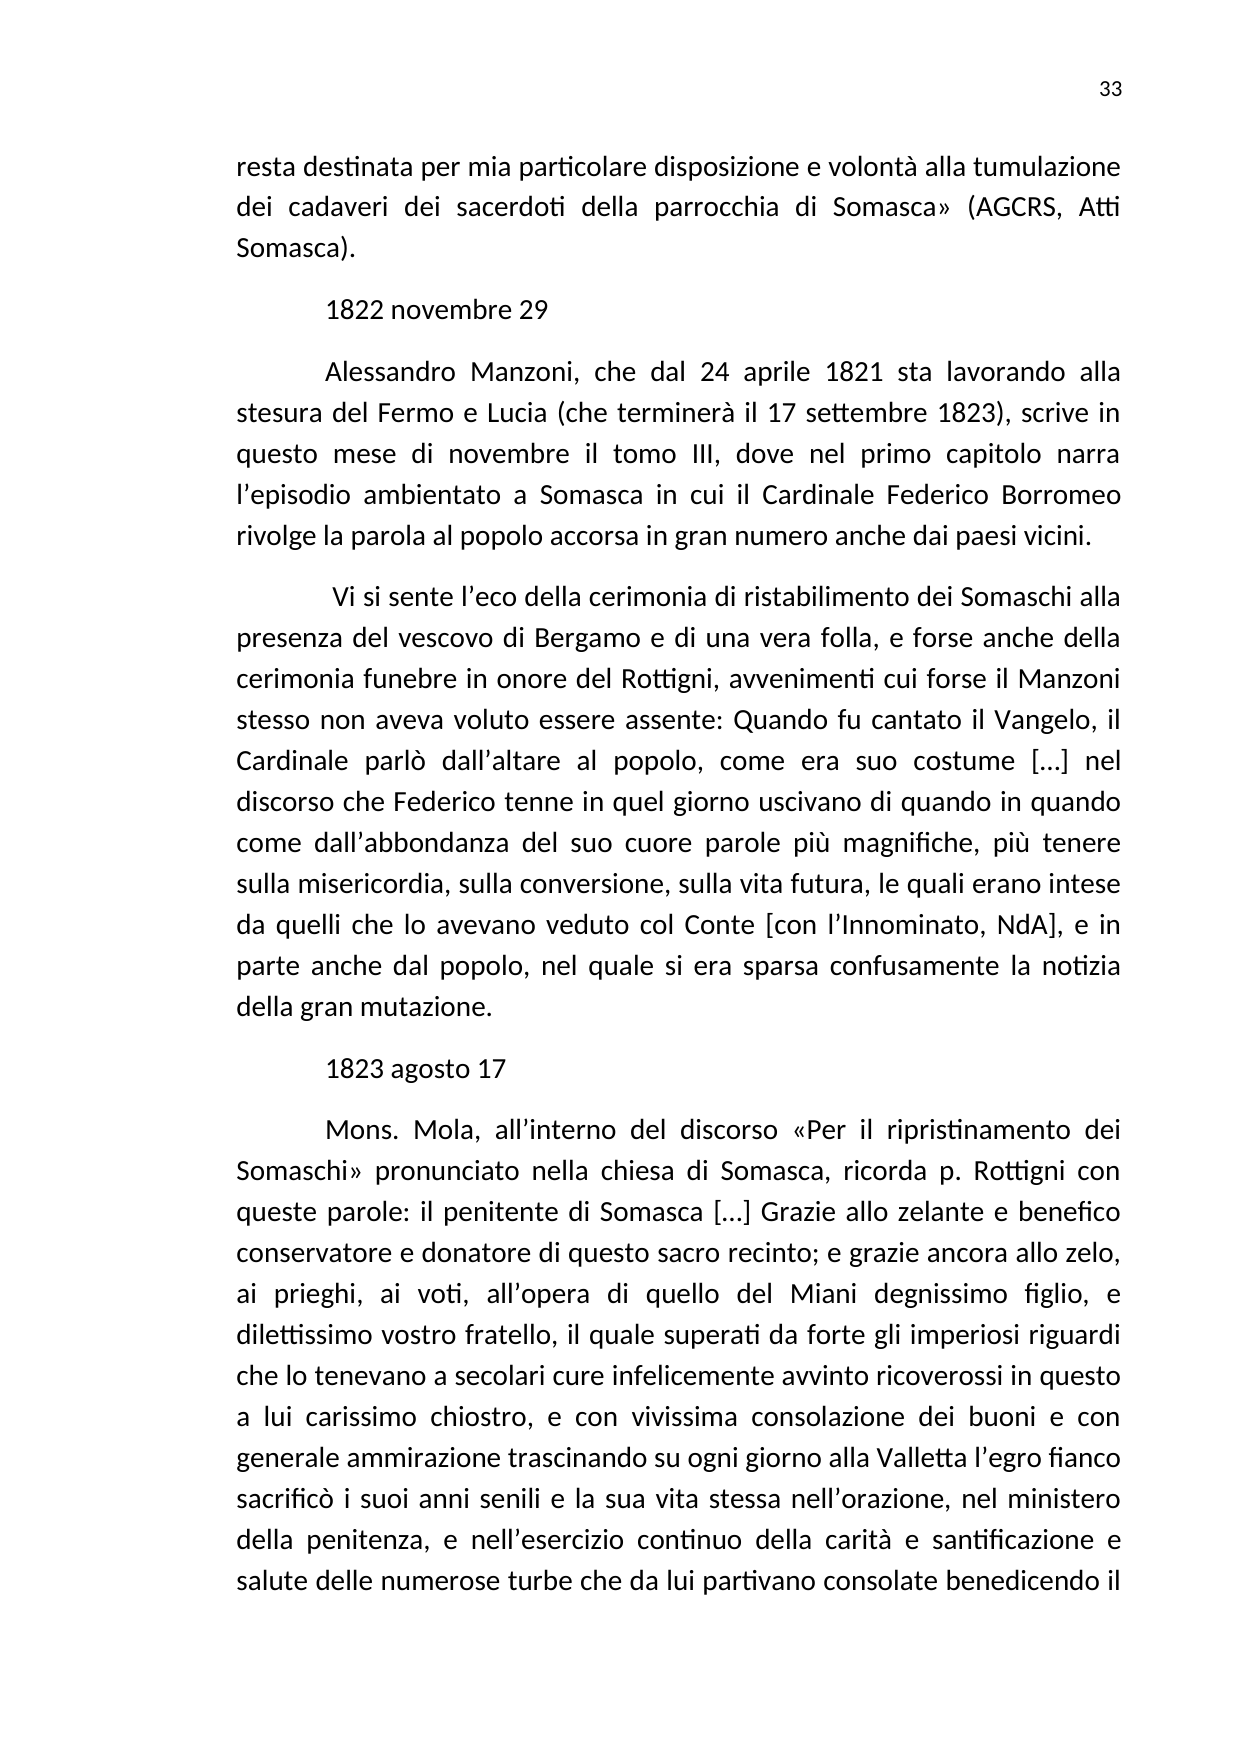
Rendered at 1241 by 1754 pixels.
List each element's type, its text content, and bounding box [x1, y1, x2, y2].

text 1823 agosto 17 [236, 1050, 1122, 1085]
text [236, 148, 1122, 265]
text Vi si sente l’eco della cerimonia di ristabilimento dei Somaschi alla presenza del vescovo di Bergamo e di una vera folla, e forse anche della cerimonia funebre in onore del Rottigni, avvenimenti cui forse il Manzoni stesso non aveva voluto essere assente: Quando fu cantato il Vangelo, il Cardinale parlò dall’altare al popolo, come era suo costume […] nel discorso che Federico tenne in quel giorno uscivano di quando in quando come dall’abbondanza del suo cuore parole più magnifiche, più tenere sulla misericordia, sulla conversione, sulla vita futura, le quali erano intese da quelli che lo avevano veduto col Conte [con l’Innominato, NdA], e in parte anche dal popolo, nel quale si era sparsa confusamente la notizia della gran mutazione. [236, 578, 1122, 1023]
text Alessandro Manzoni, che dal 24 aprile 1821 sta lavorando alla stesura del Fermo e Lucia (che terminerà il 17 settembre 1823), scrive in questo mese di novembre il tomo III, dove nel primo capitolo narra l’episodio ambientato a Somasca in cui il Cardinale Federico Borromeo rivolge la parola al popolo accorsa in gran numero anche dai paesi vicini. [236, 353, 1122, 552]
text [236, 1111, 1122, 1597]
text 1822 novembre 29 [236, 291, 1122, 327]
